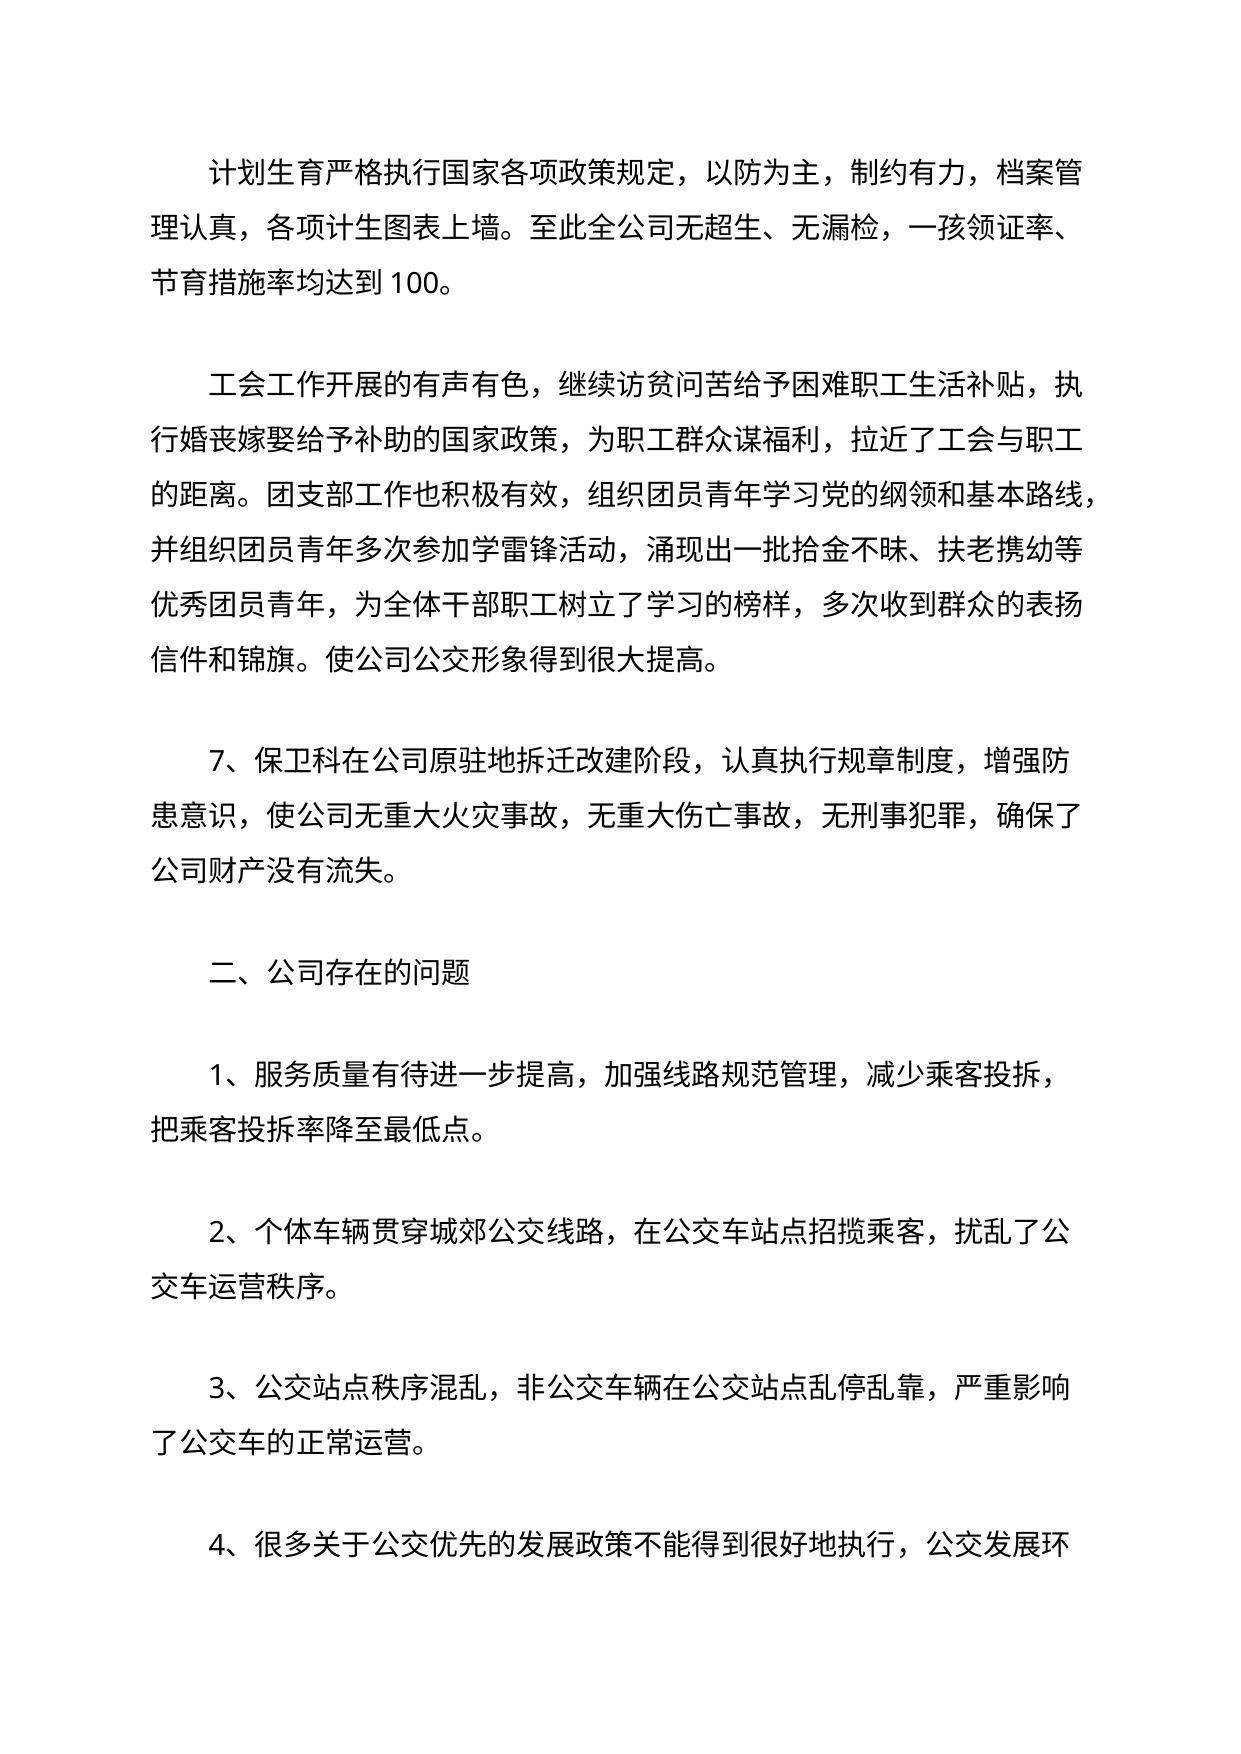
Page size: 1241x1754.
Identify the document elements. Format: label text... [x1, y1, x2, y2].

text 1、服务质量有待进一步提高，加强线路规范管理，减少乘客投拆，把乘客投拆率降至最低点。 [150, 1051, 1090, 1149]
text 7、保卫科在公司原驻地拆迁改建阶段，认真执行规章制度，增强防患意识，使公司无重大火灾事故，无重大伤亡事故，无刑事犯罪，确保了公司财产没有流失。 [150, 738, 1090, 890]
text 3、公交站点秩序混乱，非公交车辆在公交站点乱停乱靠，严重影响了公交车的正常运营。 [150, 1365, 1090, 1462]
text 计划生育严格执行国家各项政策规定，以防为主，制约有力，档案管理认真，各项计生图表上墙。至此全公司无超生、无漏检，一孩领证率、节育措施率均达到100。 [150, 150, 1090, 302]
text 二、公司存在的问题 [150, 950, 1090, 992]
text 2、个体车辆贯穿城郊公交线路，在公交车站点招揽乘客，扰乱了公交车运营秩序。 [150, 1208, 1090, 1306]
text 工会工作开展的有声有色，继续访贫问苦给予困难职工生活补贴，执行婚丧嫁娶给予补助的国家政策，为职工群众谋福利，拉近了工会与职工的距离。团支部工作也积极有效，组织团员青年学习党的纲领和基本路线，并组织团员青年多次参加学雷锋活动，涌现出一批拾金不昧、扶老携幼等优秀团员青年，为全体干部职工树立了学习的榜样，多次收到群众的表扬信件和锦旗。使公司公交形象得到很大提高。 [150, 362, 1090, 678]
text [150, 1522, 1090, 1564]
